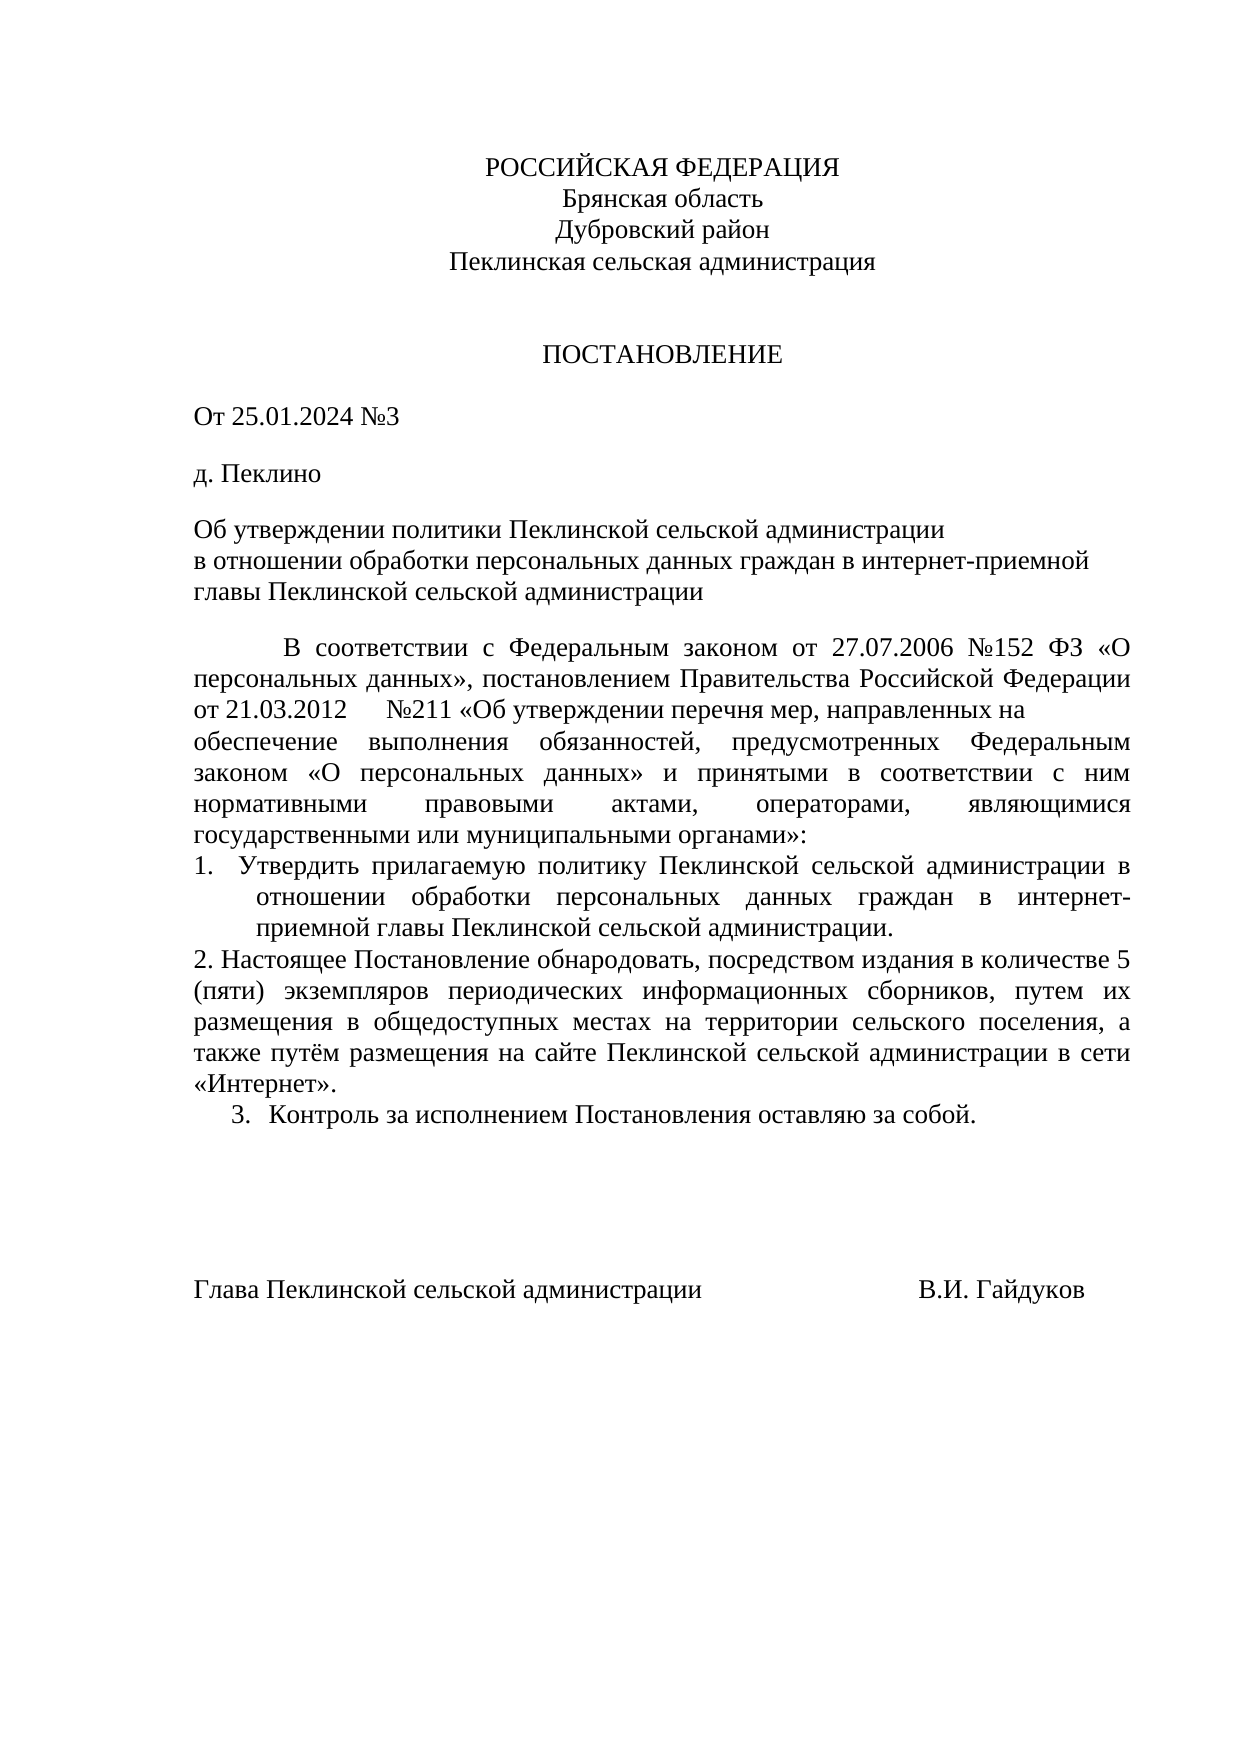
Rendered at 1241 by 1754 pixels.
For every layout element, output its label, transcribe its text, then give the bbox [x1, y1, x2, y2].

text обеспечение выполнения обязанностей, предусмотренных Федеральным законом «О персональных данных» и принятыми в соответствии с ним нормативными правовыми актами, операторами, являющимися государственными или муниципальными органами»: [193, 725, 1132, 849]
text д. Пеклино [193, 457, 1132, 488]
list Утвердить прилагаемую политику Пеклинской сельской администрации в отношении обработки персональных данных граждан в интернет-приемной главы Пеклинской сельской администрации. [193, 849, 1132, 943]
text От 25.01.2024 №3 [193, 401, 1132, 432]
text РОССИЙСКАЯ ФЕДЕРАЦИЯ Брянская область [193, 151, 1132, 213]
list Контроль за исполнением Постановления оставляю за собой. [231, 1098, 1132, 1129]
text Дубровский район [193, 213, 1132, 244]
text В соответствии с Федеральным законом от 27.07.2006 №152 ФЗ «О персональных данных», постановлением Правительства Российской Федерации от 21.03.2012 №211 «Об утверждении перечня мер, направленных на [193, 631, 1132, 725]
text Пеклинская сельская администрация [193, 244, 1132, 276]
text ПОСТАНОВЛЕНИЕ [193, 338, 1132, 369]
text Глава Пеклинской сельской администрации В.И. Гайдуков [193, 1273, 1132, 1304]
text 2. Настоящее Постановление обнародовать, посредством издания в количестве 5 (пяти) экземпляров периодических информационных сборников, путем их размещения в общедоступных местах на территории сельского поселения, а также путём размещения на сайте Пеклинской сельской администрации в сети «Интернет». [193, 943, 1132, 1098]
text Об утверждении политики Пеклинской сельской администрации [193, 513, 1132, 544]
text в отношении обработки персональных данных граждан в интернет-приемной главы Пеклинской сельской администрации [193, 544, 1132, 606]
